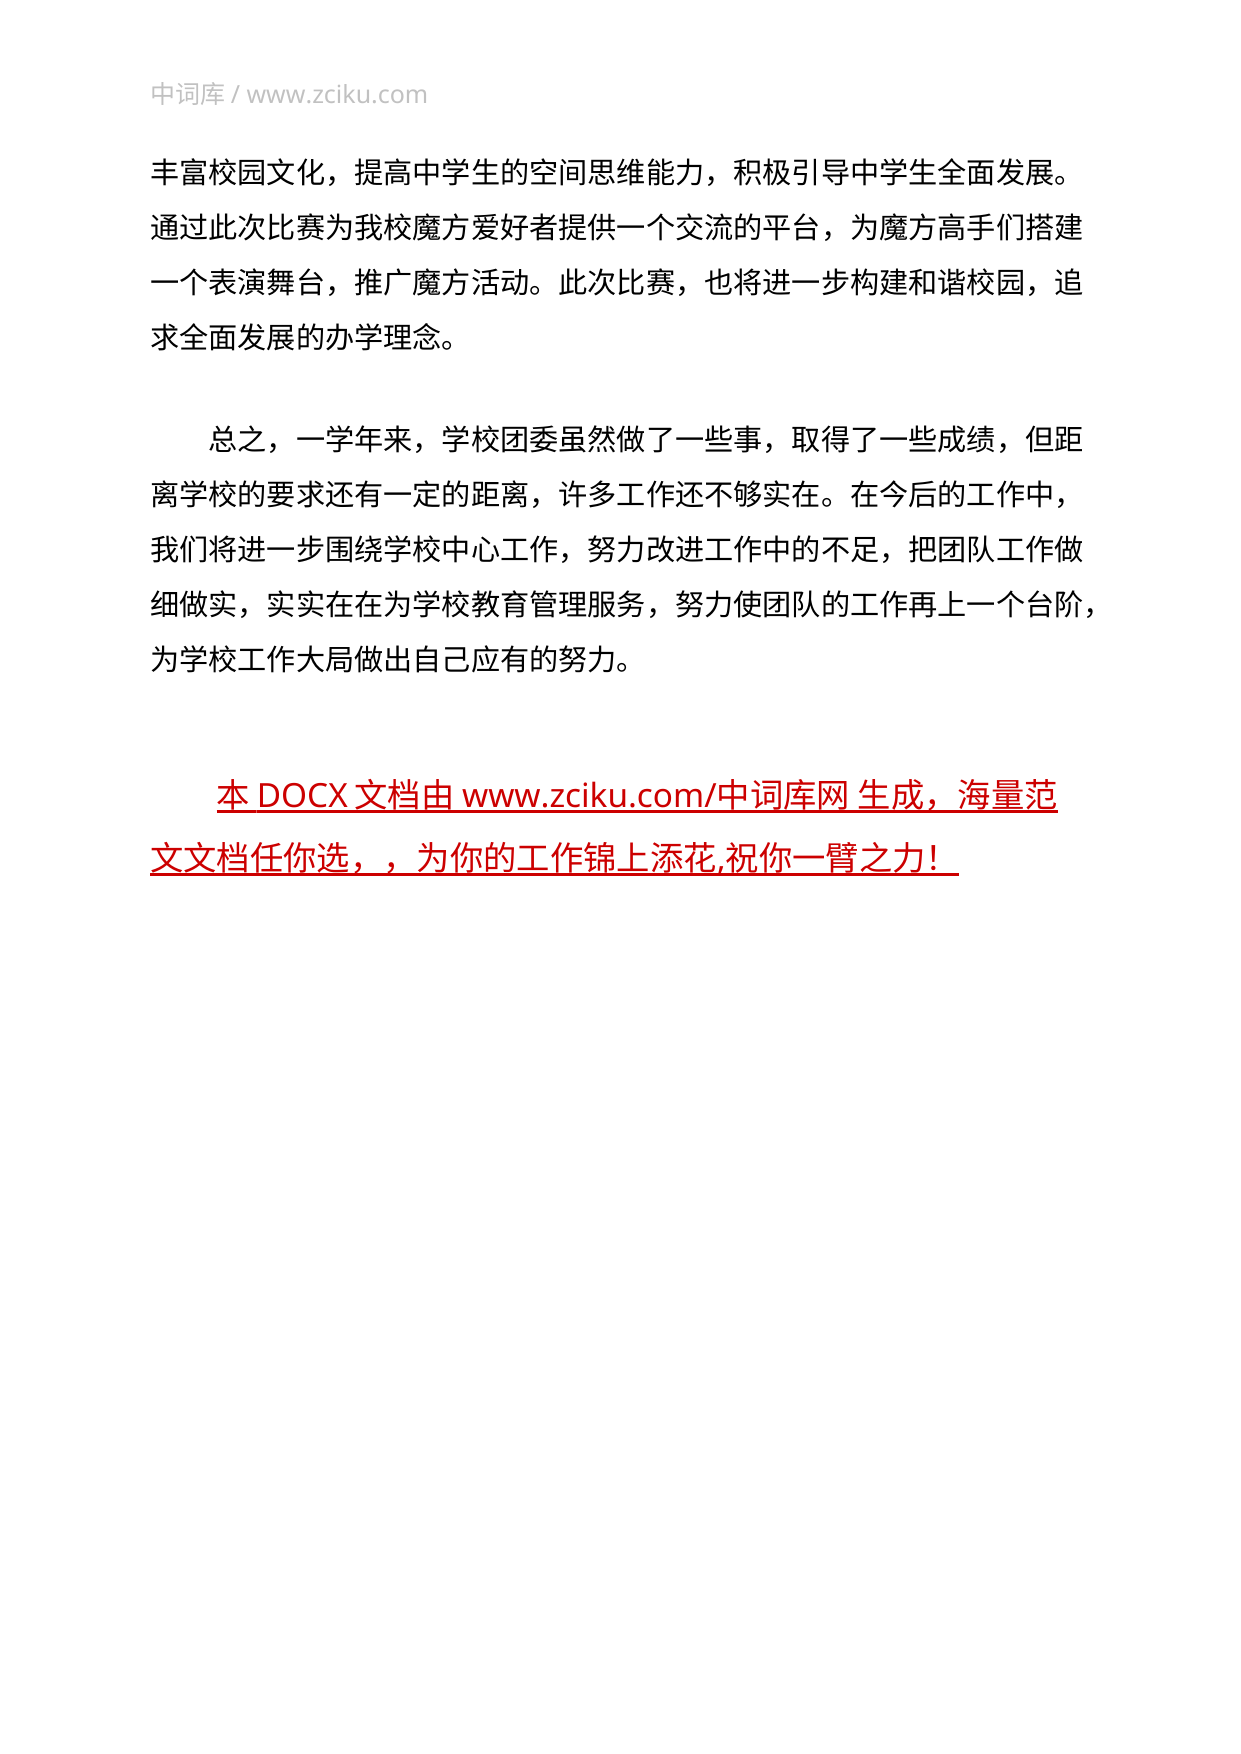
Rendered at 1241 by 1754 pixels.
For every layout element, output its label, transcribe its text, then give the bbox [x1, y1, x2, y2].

text 总之，一学年来，学校团委虽然做了一些事，取得了一些成绩，但距离学校的要求还有一定的距离，许多工作还不够实在。在今后的工作中，我们将进一步围绕学校中心工作，努力改进工作中的不足，把团队工作做细做实，实实在在为学校教育管理服务，努力使团队的工作再上一个台阶，为学校工作大局做出自己应有的努力。 [150, 416, 1090, 678]
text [150, 150, 1090, 357]
text 本DOCX文档由 www.zciku.com/中词库网 生成，海量范文文档任你选，，为你的工作锦上添花,祝你一臂之力！ [150, 769, 1090, 880]
